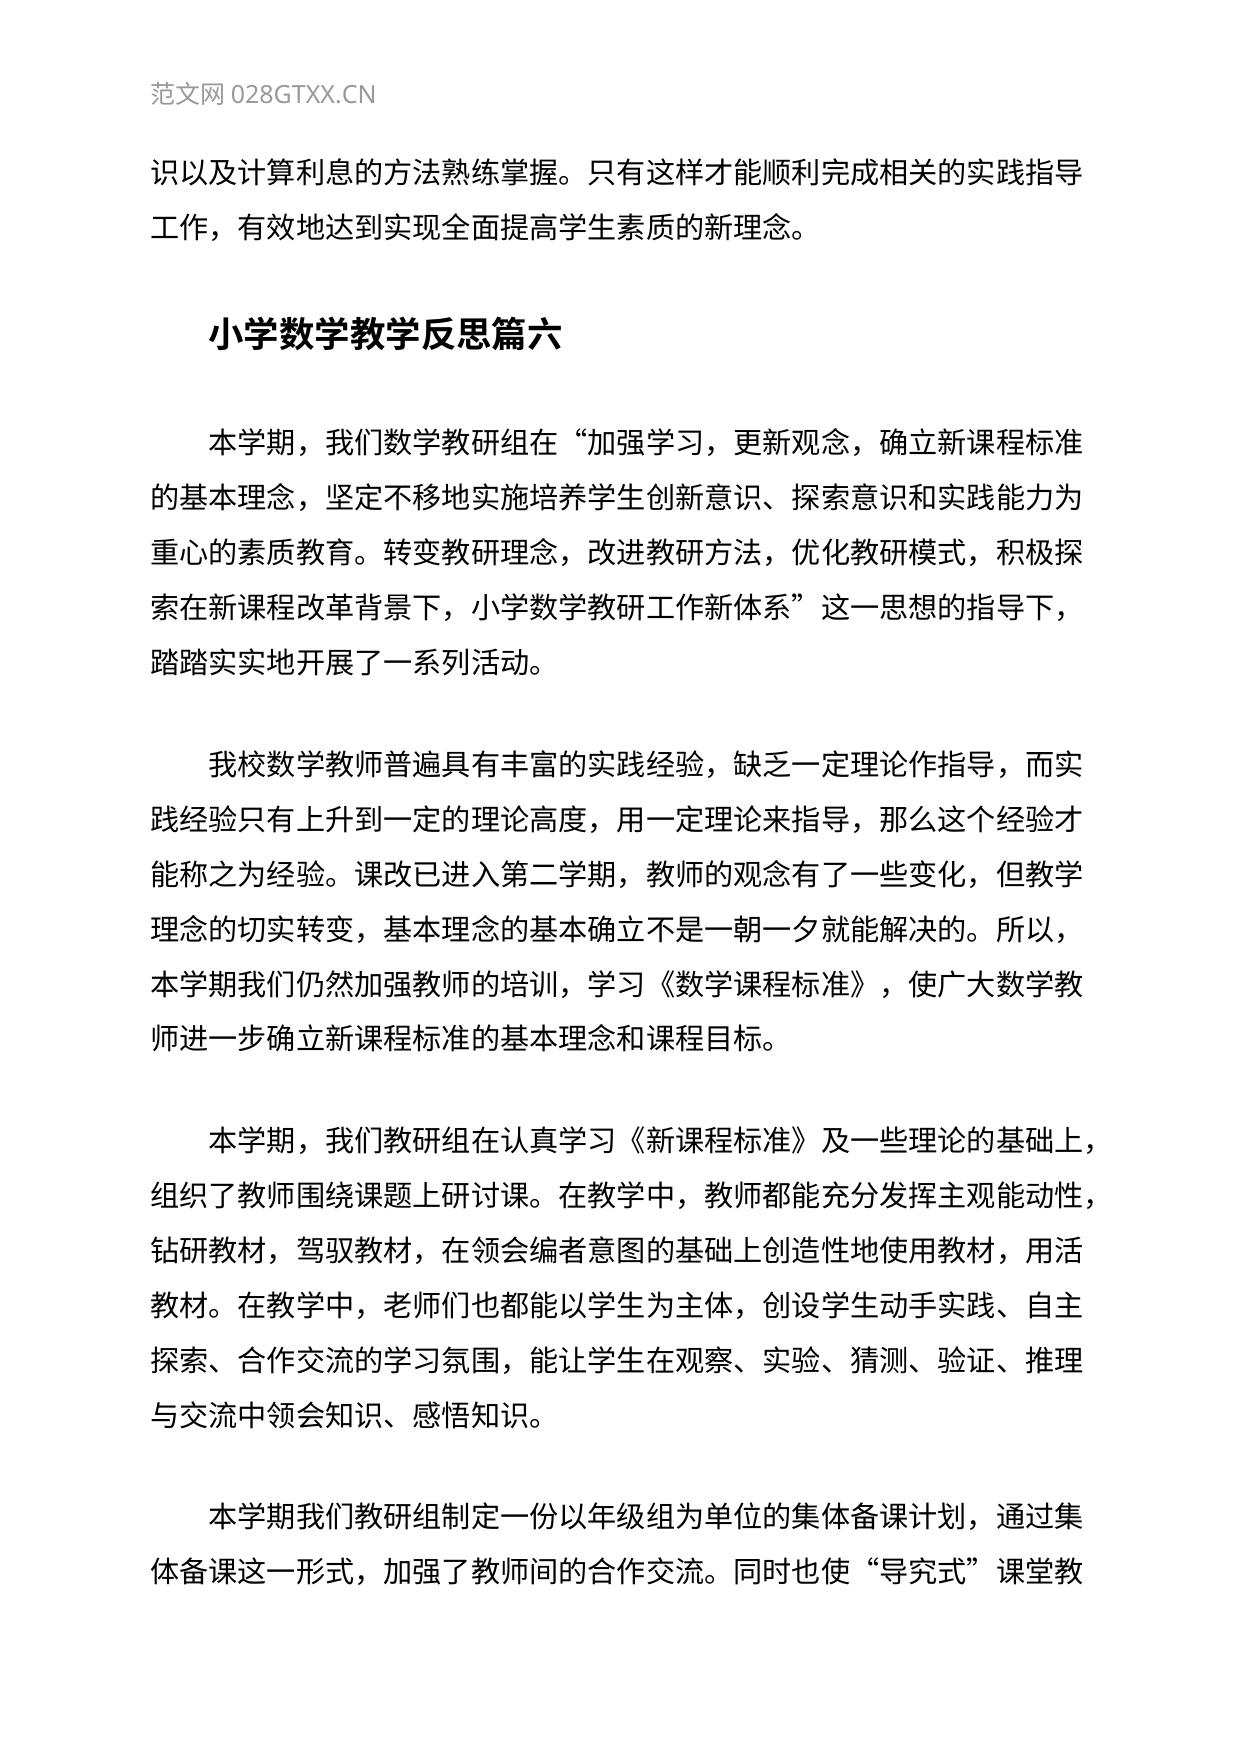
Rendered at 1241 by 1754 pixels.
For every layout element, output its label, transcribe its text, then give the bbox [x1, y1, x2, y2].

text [150, 1494, 1090, 1591]
text 本学期，我们数学教研组在“加强学习，更新观念，确立新课程标准的基本理念，坚定不移地实施培养学生创新意识、探索意识和实践能力为重心的素质教育。转变教研理念，改进教研方法，优化教研模式，积极探索在新课程改革背景下，小学数学教研工作新体系”这一思想的指导下，踏踏实实地开展了一系列活动。 [150, 420, 1090, 682]
text 我校数学教师普遍具有丰富的实践经验，缺乏一定理论作指导，而实践经验只有上升到一定的理论高度，用一定理论来指导，那么这个经验才能称之为经验。课改已进入第二学期，教师的观念有了一些变化，但教学理念的切实转变，基本理念的基本确立不是一朝一夕就能解决的。所以，本学期我们仍然加强教师的培训，学习《数学课程标准》，使广大数学教师进一步确立新课程标准的基本理念和课程目标。 [150, 741, 1090, 1058]
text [150, 150, 1090, 247]
text 本学期，我们教研组在认真学习《新课程标准》及一些理论的基础上，组织了教师围绕课题上研讨课。在教学中，教师都能充分发挥主观能动性，钻研教材，驾驭教材，在领会编者意图的基础上创造性地使用教材，用活教材。在教学中，老师们也都能以学生为主体，创设学生动手实践、自主探索、合作交流的学习氛围，能让学生在观察、实验、猜测、验证、推理与交流中领会知识、感悟知识。 [150, 1118, 1090, 1434]
text 小学数学教学反思篇六 [150, 307, 1090, 358]
